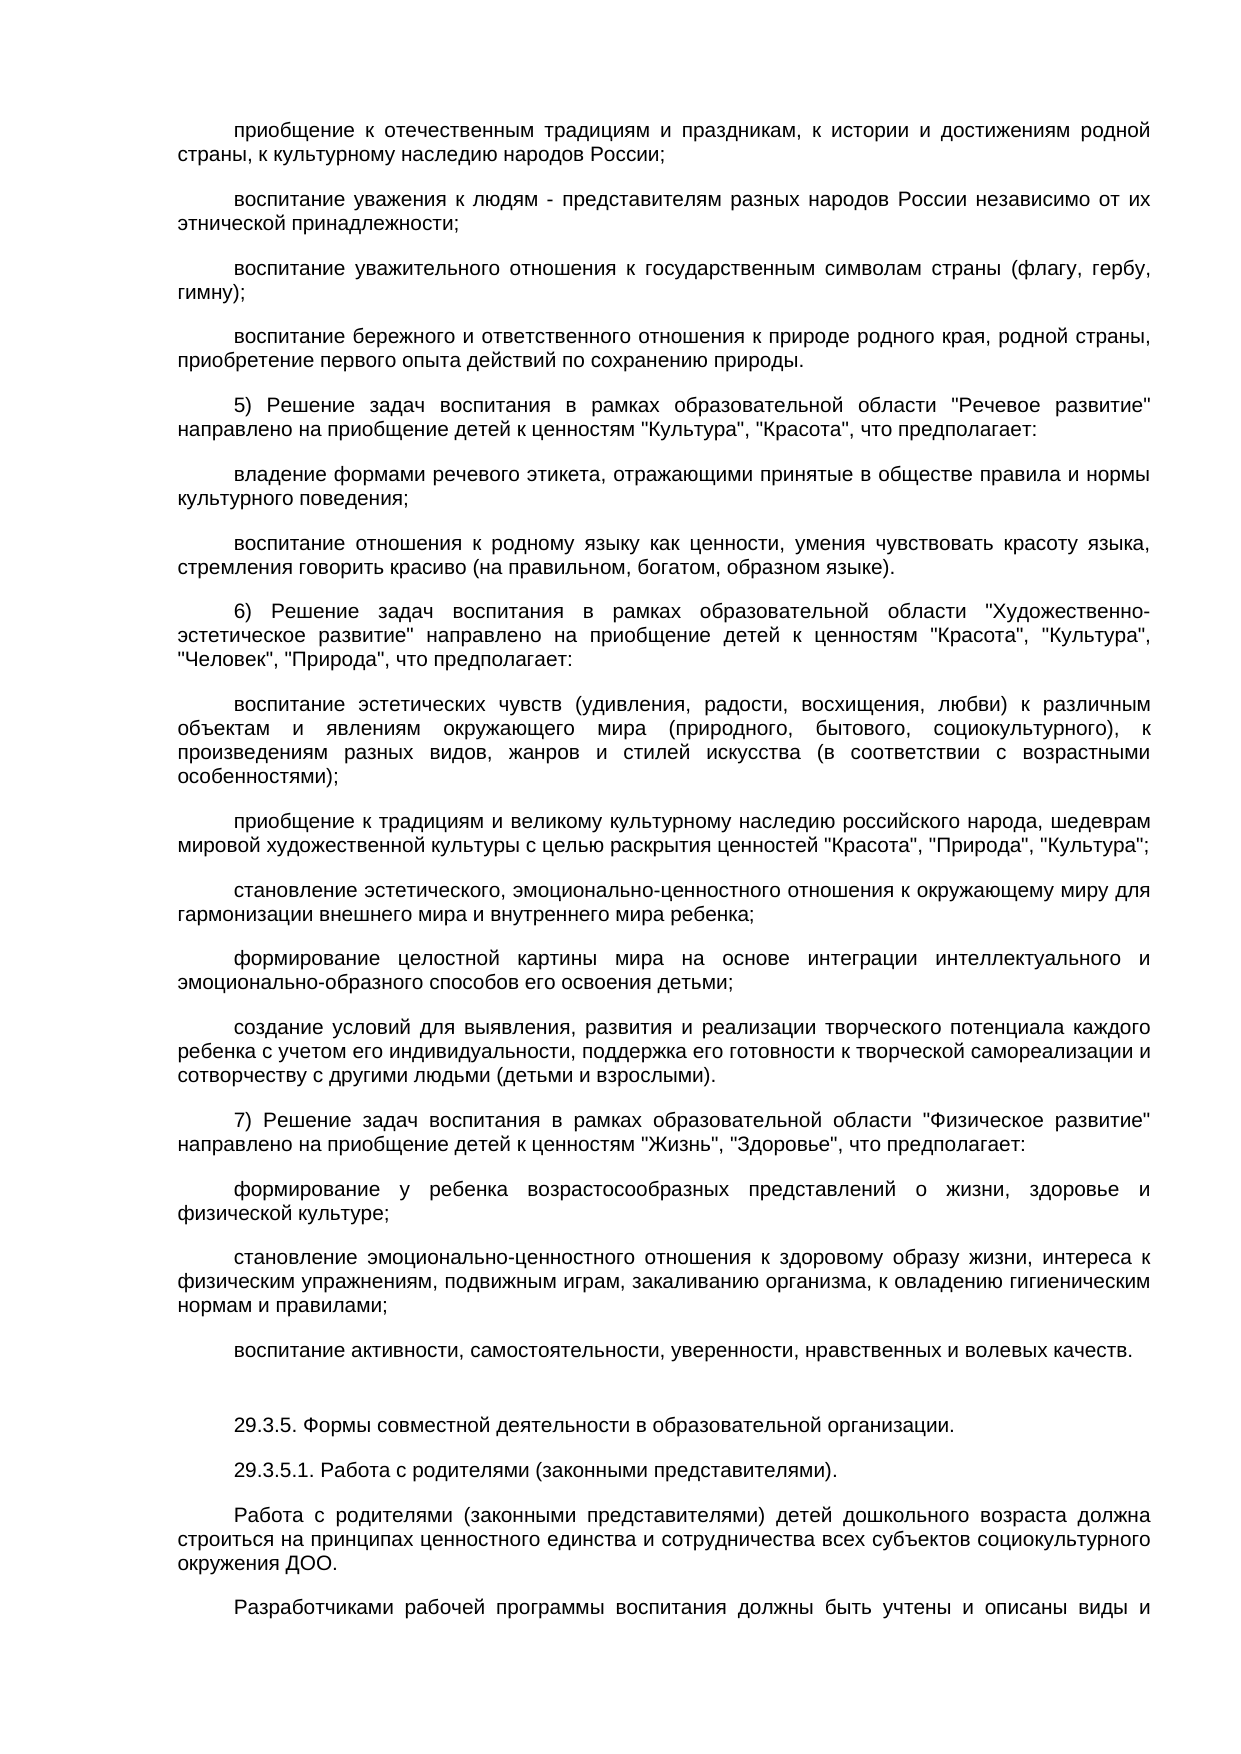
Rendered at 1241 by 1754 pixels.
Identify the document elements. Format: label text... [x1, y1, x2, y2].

text воспитание эстетических чувств (удивления, радости, восхищения, любви) к различным объектам и явлениям окружающего мира (природного, бытового, социокультурного), к произведениям разных видов, жанров и стилей искусства (в соответствии с возрастными особенностями); [177, 692, 1152, 788]
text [177, 1595, 1152, 1619]
text Работа с родителями (законными представителями) детей дошкольного возраста должна строиться на принципах ценностного единства и сотрудничества всех субъектов социокультурного окружения ДОО. [177, 1502, 1152, 1574]
text 5) Решение задач воспитания в рамках образовательной области "Речевое развитие" направлено на приобщение детей к ценностям "Культура", "Красота", что предполагает: [177, 393, 1152, 441]
text воспитание уважения к людям - представителям разных народов России независимо от их этнической принадлежности; [177, 187, 1152, 235]
text 7) Решение задач воспитания в рамках образовательной области "Физическое развитие" направлено на приобщение детей к ценностям "Жизнь", "Здоровье", что предполагает: [177, 1108, 1152, 1156]
text формирование целостной картины мира на основе интеграции интеллектуального и эмоционально-образного способов его освоения детьми; [177, 946, 1152, 994]
text воспитание бережного и ответственного отношения к природе родного края, родной страны, приобретение первого опыта действий по сохранению природы. [177, 324, 1152, 372]
text 6) Решение задач воспитания в рамках образовательной области "Художественно-эстетическое развитие" направлено на приобщение детей к ценностям "Красота", "Культура", "Человек", "Природа", что предполагает: [177, 599, 1152, 671]
text 29.3.5. Формы совместной деятельности в образовательной организации. [177, 1413, 1152, 1437]
text формирование у ребенка возрастосообразных представлений о жизни, здоровье и физической культуре; [177, 1176, 1152, 1224]
text владение формами речевого этикета, отражающими принятые в обществе правила и нормы культурного поведения; [177, 462, 1152, 510]
text становление эмоционально-ценностного отношения к здоровому образу жизни, интереса к физическим упражнениям, подвижным играм, закаливанию организма, к овладению гигиеническим нормам и правилами; [177, 1245, 1152, 1317]
text воспитание активности, самостоятельности, уверенности, нравственных и волевых качеств. [177, 1338, 1152, 1362]
text приобщение к традициям и великому культурному наследию российского народа, шедеврам мировой художественной культуры с целью раскрытия ценностей "Красота", "Природа", "Культура"; [177, 809, 1152, 857]
text приобщение к отечественным традициям и праздникам, к истории и достижениям родной страны, к культурному наследию народов России; [177, 118, 1152, 166]
text 29.3.5.1. Работа с родителями (законными представителями). [177, 1458, 1152, 1482]
text воспитание отношения к родному языку как ценности, умения чувствовать красоту языка, стремления говорить красиво (на правильном, богатом, образном языке). [177, 531, 1152, 578]
text становление эстетического, эмоционально-ценностного отношения к окружающему миру для гармонизации внешнего мира и внутреннего мира ребенка; [177, 877, 1152, 925]
text создание условий для выявления, развития и реализации творческого потенциала каждого ребенка с учетом его индивидуальности, поддержка его готовности к творческой самореализации и сотворчеству с другими людьми (детьми и взрослыми). [177, 1015, 1152, 1087]
text воспитание уважительного отношения к государственным символам страны (флагу, гербу, гимну); [177, 256, 1152, 303]
